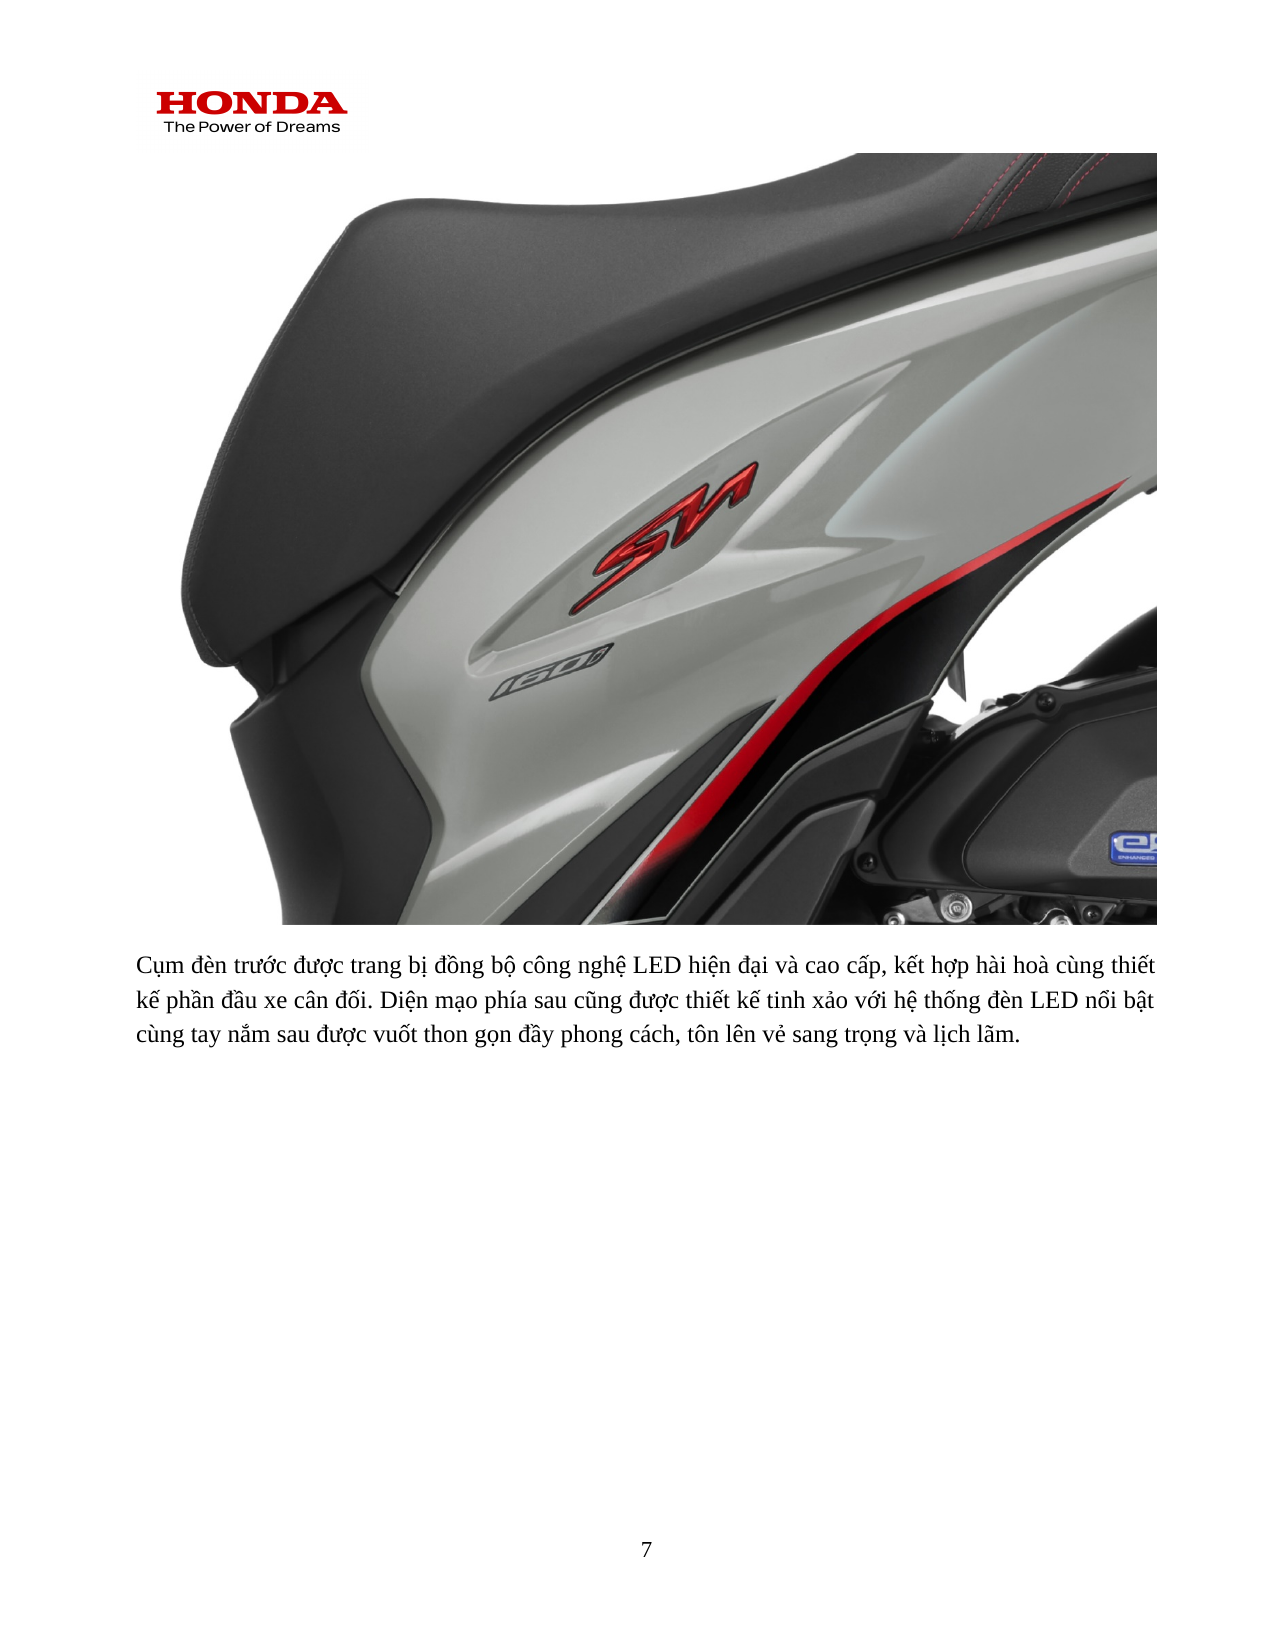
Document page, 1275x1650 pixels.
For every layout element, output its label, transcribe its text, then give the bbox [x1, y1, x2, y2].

text Cụm đèn trước được trang bị đồng bộ công nghệ LED hiện đại và cao cấp, kết hợp hài hoà cùng thiết kế phần đầu xe cân đối. Diện mạo phía sau cũng được thiết kế tinh xảo với hệ thống đèn LED nổi bật cùng tay nắm sau được vuốt thon gọn đầy phong cách, tôn lên vẻ sang trọng và lịch lãm. [136, 951, 1157, 1048]
picture [135, 70, 1157, 925]
